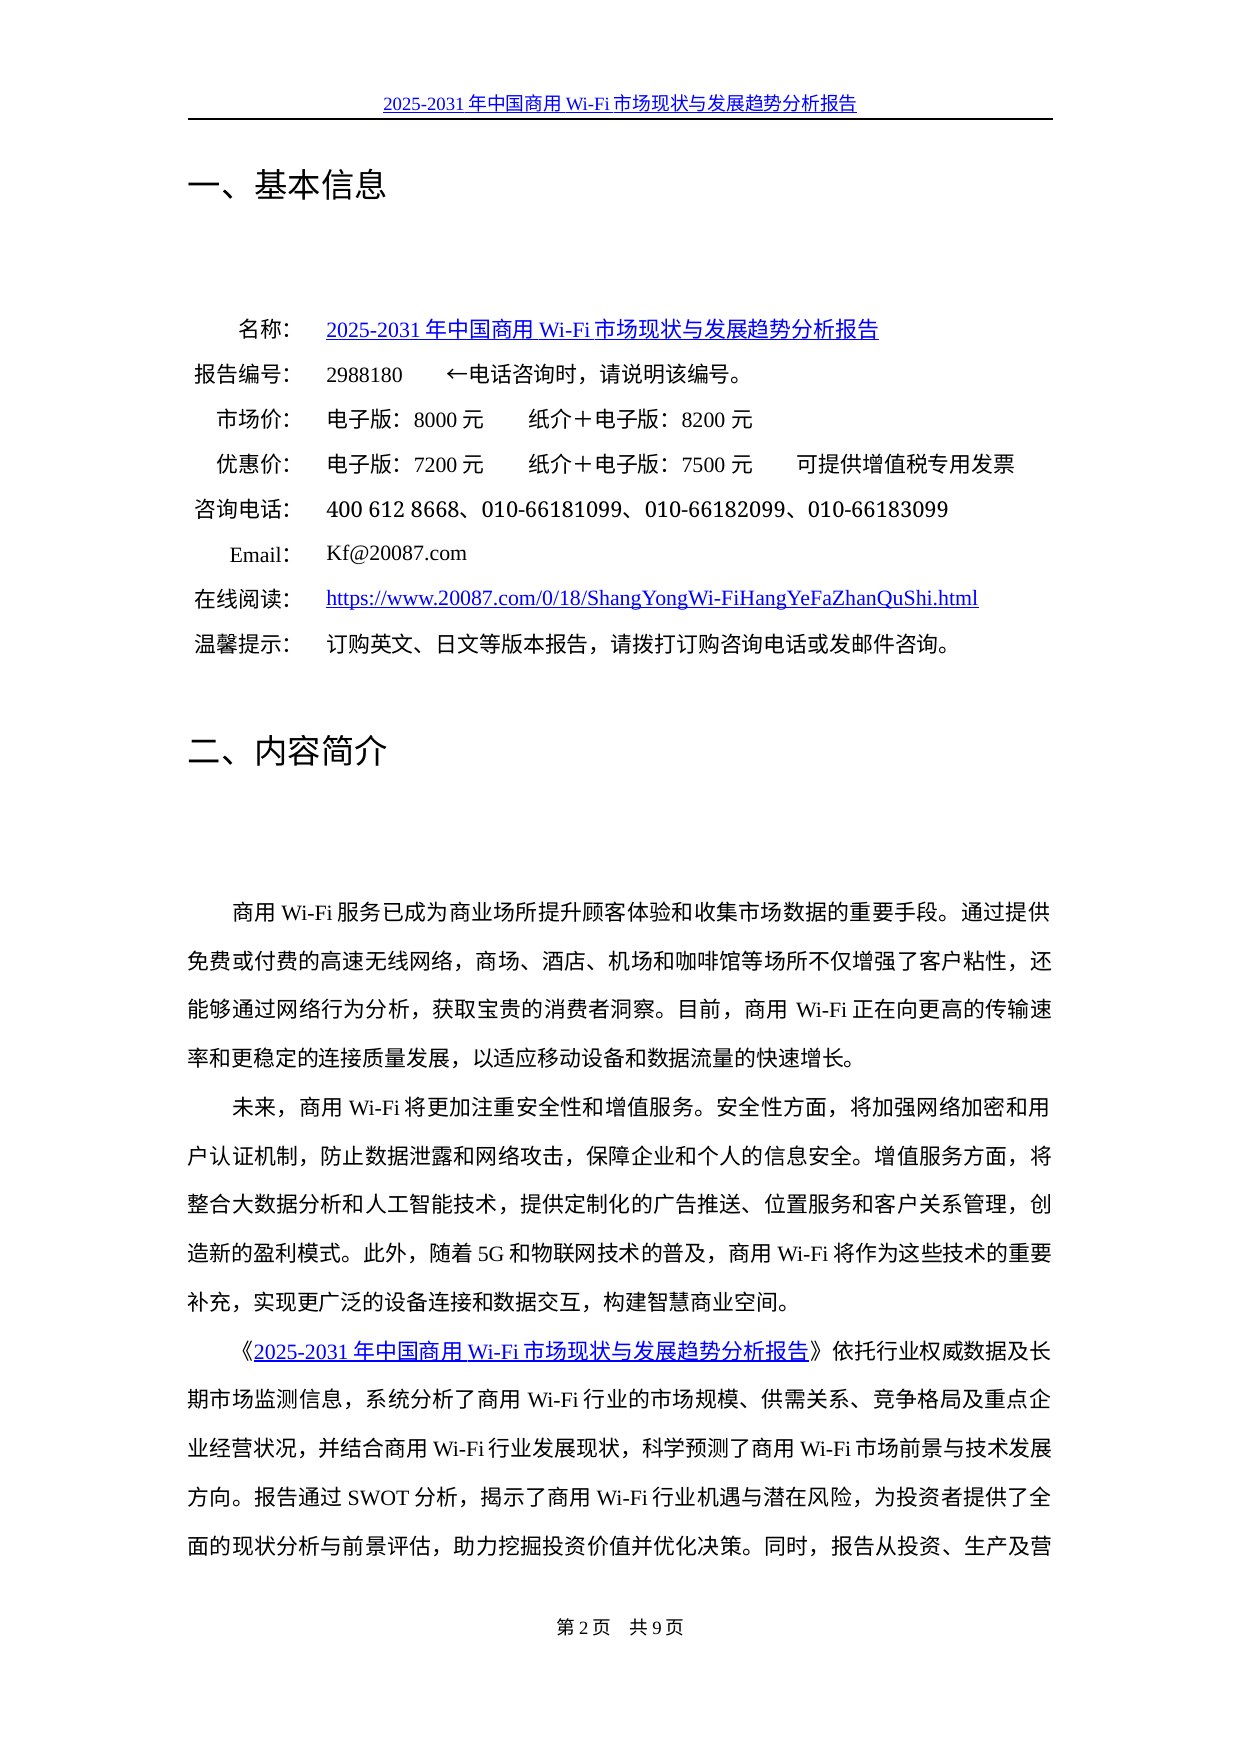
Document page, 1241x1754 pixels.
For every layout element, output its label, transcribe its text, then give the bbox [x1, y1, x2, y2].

table_cell 400 612 8668、010-66181099、010-66182099、010-66183099 [315, 492, 1073, 537]
table_cell 电子版：7200 元 纸介＋电子版：7500 元 可提供增值税专用发票 [315, 447, 1073, 492]
table_cell 电子版：8000 元 纸介＋电子版：8200 元 [315, 402, 1073, 447]
table_cell 温馨提示： [167, 627, 315, 672]
title 二、内容简介 [187, 717, 1053, 782]
table_cell 市场价： [167, 402, 315, 447]
table_cell 报告编号： [167, 357, 315, 402]
table_header 名称： [167, 312, 315, 357]
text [187, 894, 1053, 1561]
table_cell Kf@20087.com [315, 537, 1073, 582]
table_cell [315, 582, 1073, 627]
table_cell 在线阅读： [167, 582, 315, 627]
table_cell 咨询电话： [167, 492, 315, 537]
title 一、基本信息 [187, 150, 1053, 215]
table_cell 优惠价： [167, 447, 315, 492]
table_cell 2988180 ←电话咨询时，请说明该编号。 [315, 357, 1073, 402]
table_header 2025-2031年中国商用Wi-Fi市场现状与发展趋势分析报告 [315, 312, 1073, 357]
table_cell 订购英文、日文等版本报告，请拨打订购咨询电话或发邮件咨询。 [315, 627, 1073, 672]
table_cell Email： [167, 537, 315, 582]
